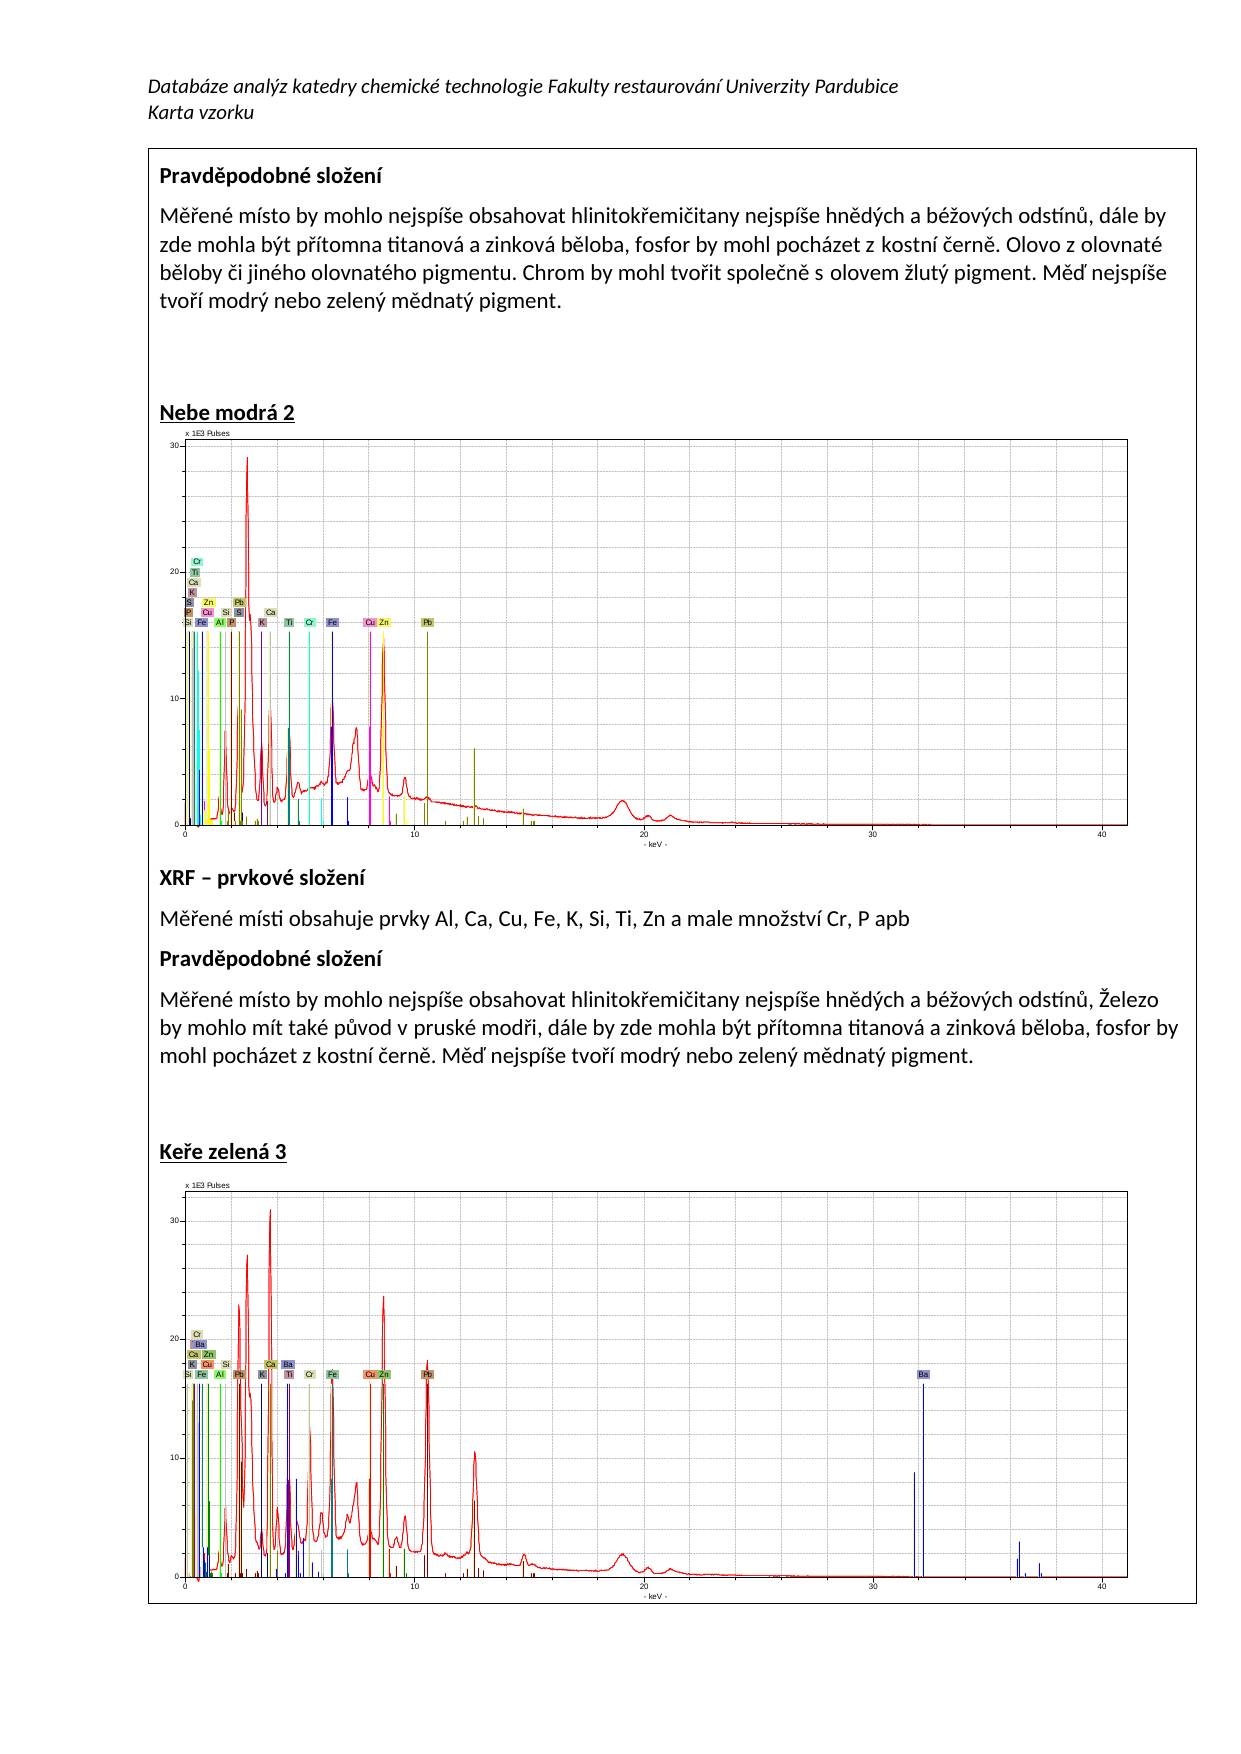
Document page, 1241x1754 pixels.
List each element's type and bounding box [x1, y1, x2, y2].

table_cell [149, 149, 1196, 1603]
